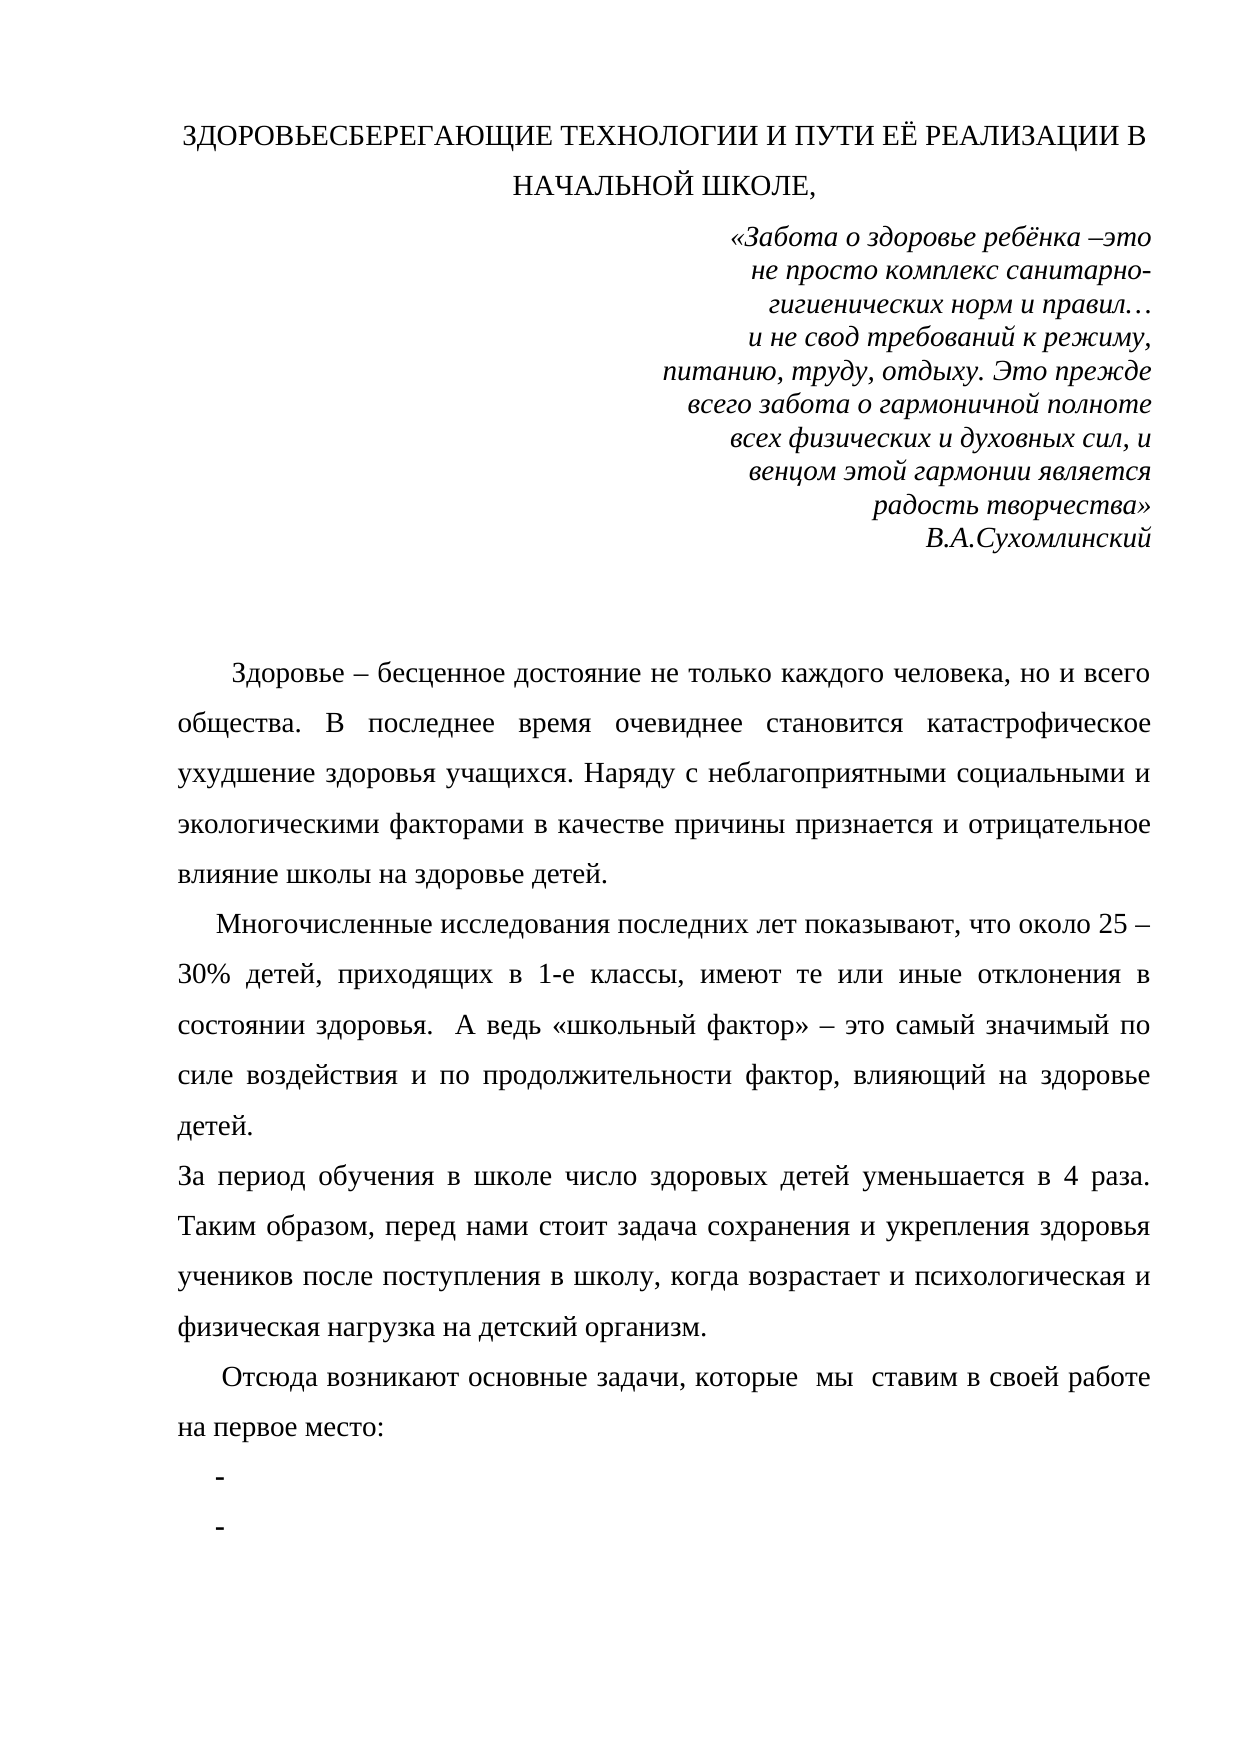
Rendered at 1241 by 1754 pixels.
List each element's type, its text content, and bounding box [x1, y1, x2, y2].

text питанию, труду, отдыху. Это прежде [177, 353, 1152, 386]
text и не свод требований к режиму, [177, 319, 1152, 353]
text Отсюда возникают основные задачи, которые мы ставим в своей работе на первое место: [177, 1359, 1152, 1443]
text Здоровье – бесценное достояние не только каждого человека, но и всего общества. В последнее время очевиднее становится катастрофическое ухудшение здоровья учащихся. Наряду с неблагоприятными социальными и экологическими факторами в качестве причины признается и отрицательное влияние школы на здоровье детей. [177, 655, 1152, 889]
text венцом этой гармонии является [177, 453, 1152, 487]
text «Забота о здоровье ребёнка –это [177, 219, 1152, 252]
text ЗДОРОВЬЕСБЕРЕГАЮЩИЕ ТЕХНОЛОГИИ И ПУТИ ЕЁ РЕАЛИЗАЦИИ В НАЧАЛЬНОЙ ШКОЛЕ, [177, 118, 1152, 202]
text Многочисленные исследования последних лет показывают, что около 25 – 30% детей, приходящих в 1-е классы, имеют те или иные отклонения в состоянии здоровья. А ведь «школьный фактор» – это самый значимый по силе воздействия и по продолжительности фактор, влияющий на здоровье детей. [177, 906, 1152, 1141]
text не просто комплекс санитарно- [177, 252, 1152, 286]
text За период обучения в школе число здоровых детей уменьшается в 4 раза. Таким образом, перед нами стоит задача сохранения и укрепления здоровья учеников после поступления в школу, когда возрастает и психологическая и физическая нагрузка на детский организм. [177, 1158, 1152, 1342]
text радость творчества» [177, 487, 1152, 521]
text В.А.Сухомлинский [177, 521, 1152, 554]
text гигиенических норм и правил… [177, 286, 1152, 319]
text всего забота о гармоничной полноте [177, 386, 1152, 420]
text всех физических и духовных сил, и [177, 420, 1152, 453]
